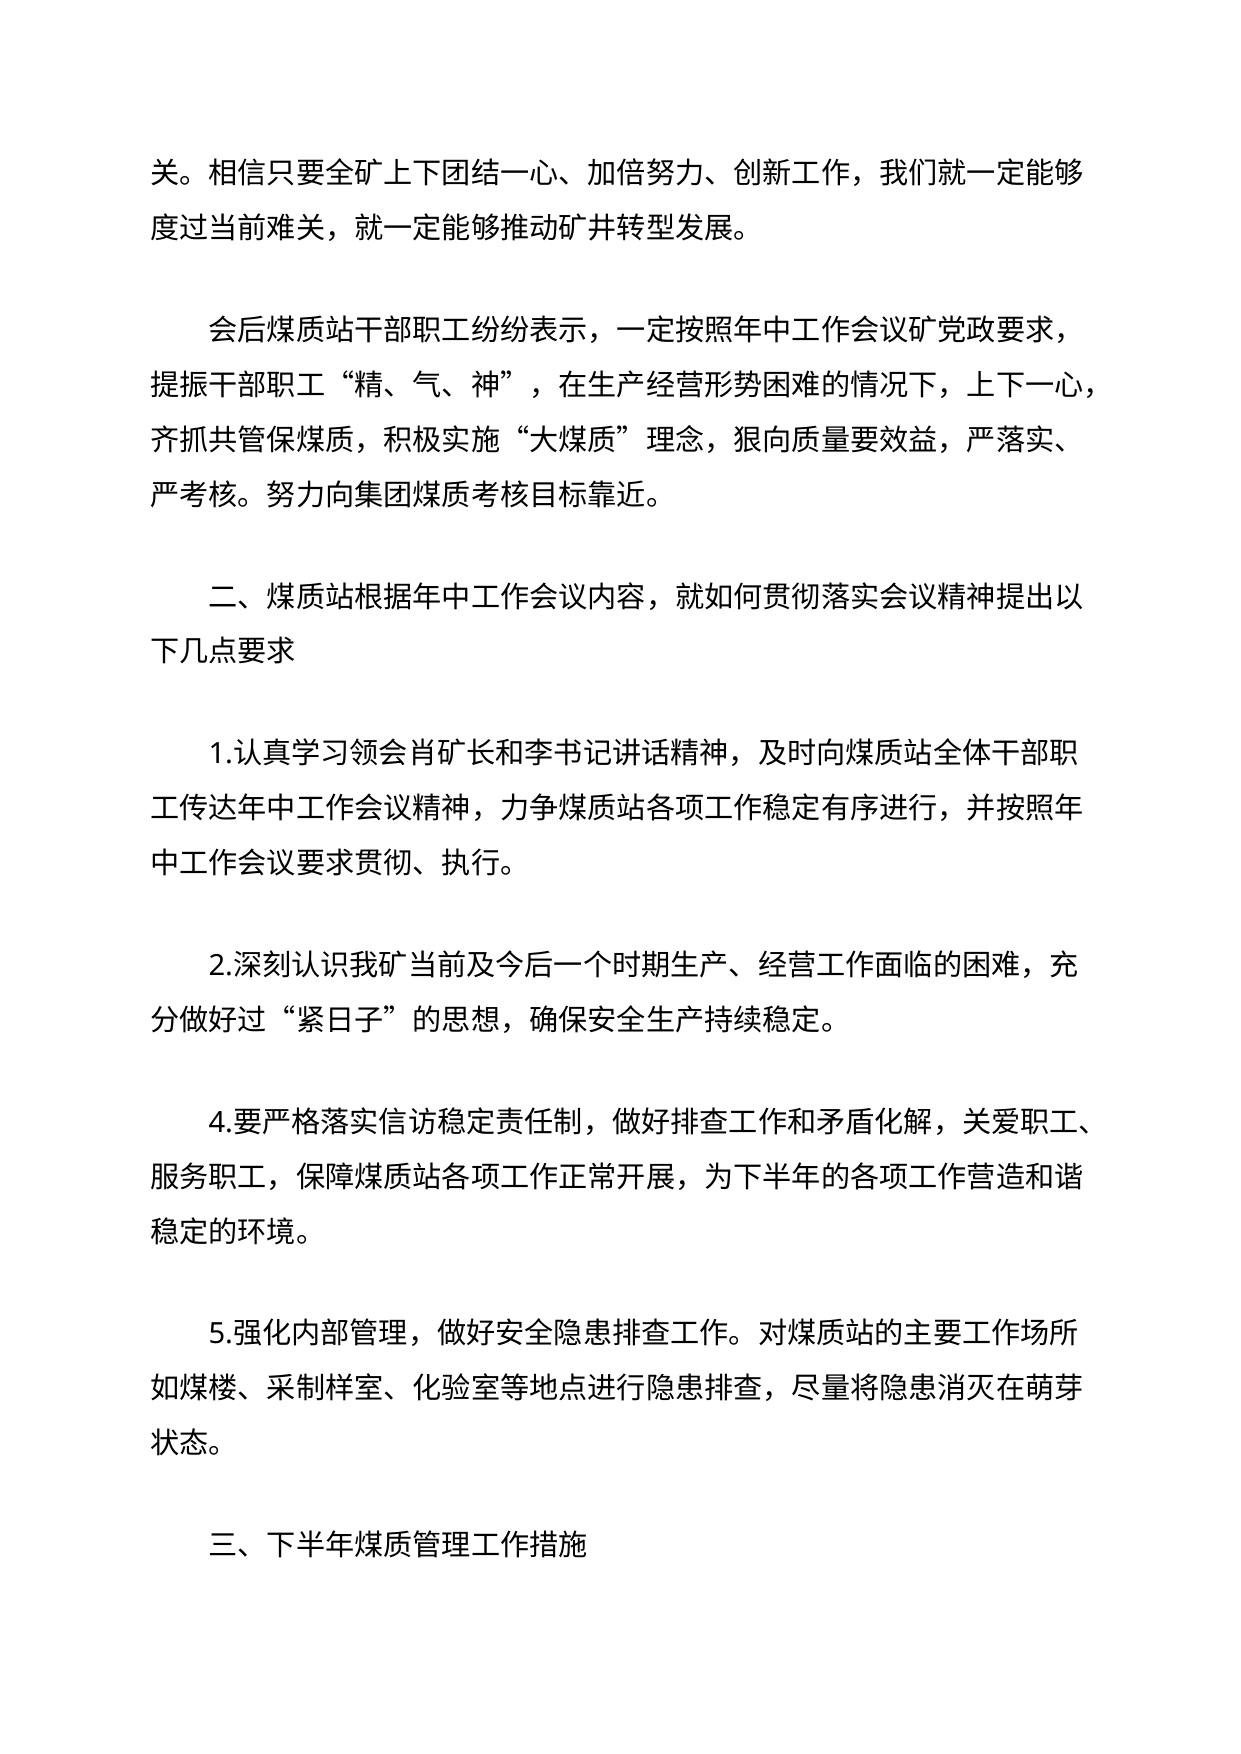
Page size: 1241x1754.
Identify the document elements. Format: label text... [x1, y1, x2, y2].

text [150, 150, 1090, 247]
text 会后煤质站干部职工纷纷表示，一定按照年中工作会议矿党政要求，提振干部职工“精、气、神”，在生产经营形势困难的情况下，上下一心，齐抓共管保煤质，积极实施“大煤质”理念，狠向质量要效益，严落实、严考核。努力向集团煤质考核目标靠近。 [150, 307, 1090, 514]
text 5.强化内部管理，做好安全隐患排查工作。对煤质站的主要工作场所如煤楼、采制样室、化验室等地点进行隐患排查，尽量将隐患消灭在萌芽状态。 [150, 1310, 1090, 1462]
text 4.要严格落实信访稳定责任制，做好排查工作和矛盾化解，关爱职工、服务职工，保障煤质站各项工作正常开展，为下半年的各项工作营造和谐稳定的环境。 [150, 1098, 1090, 1250]
text 二、煤质站根据年中工作会议内容，就如何贯彻落实会议精神提出以下几点要求 [150, 573, 1090, 670]
text 1.认真学习领会肖矿长和李书记讲话精神，及时向煤质站全体干部职工传达年中工作会议精神，力争煤质站各项工作稳定有序进行，并按照年中工作会议要求贯彻、执行。 [150, 730, 1090, 882]
text 2.深刻认识我矿当前及今后一个时期生产、经营工作面临的困难，充分做好过“紧日子”的思想，确保安全生产持续稳定。 [150, 941, 1090, 1039]
text 三、下半年煤质管理工作措施 [150, 1522, 1090, 1564]
